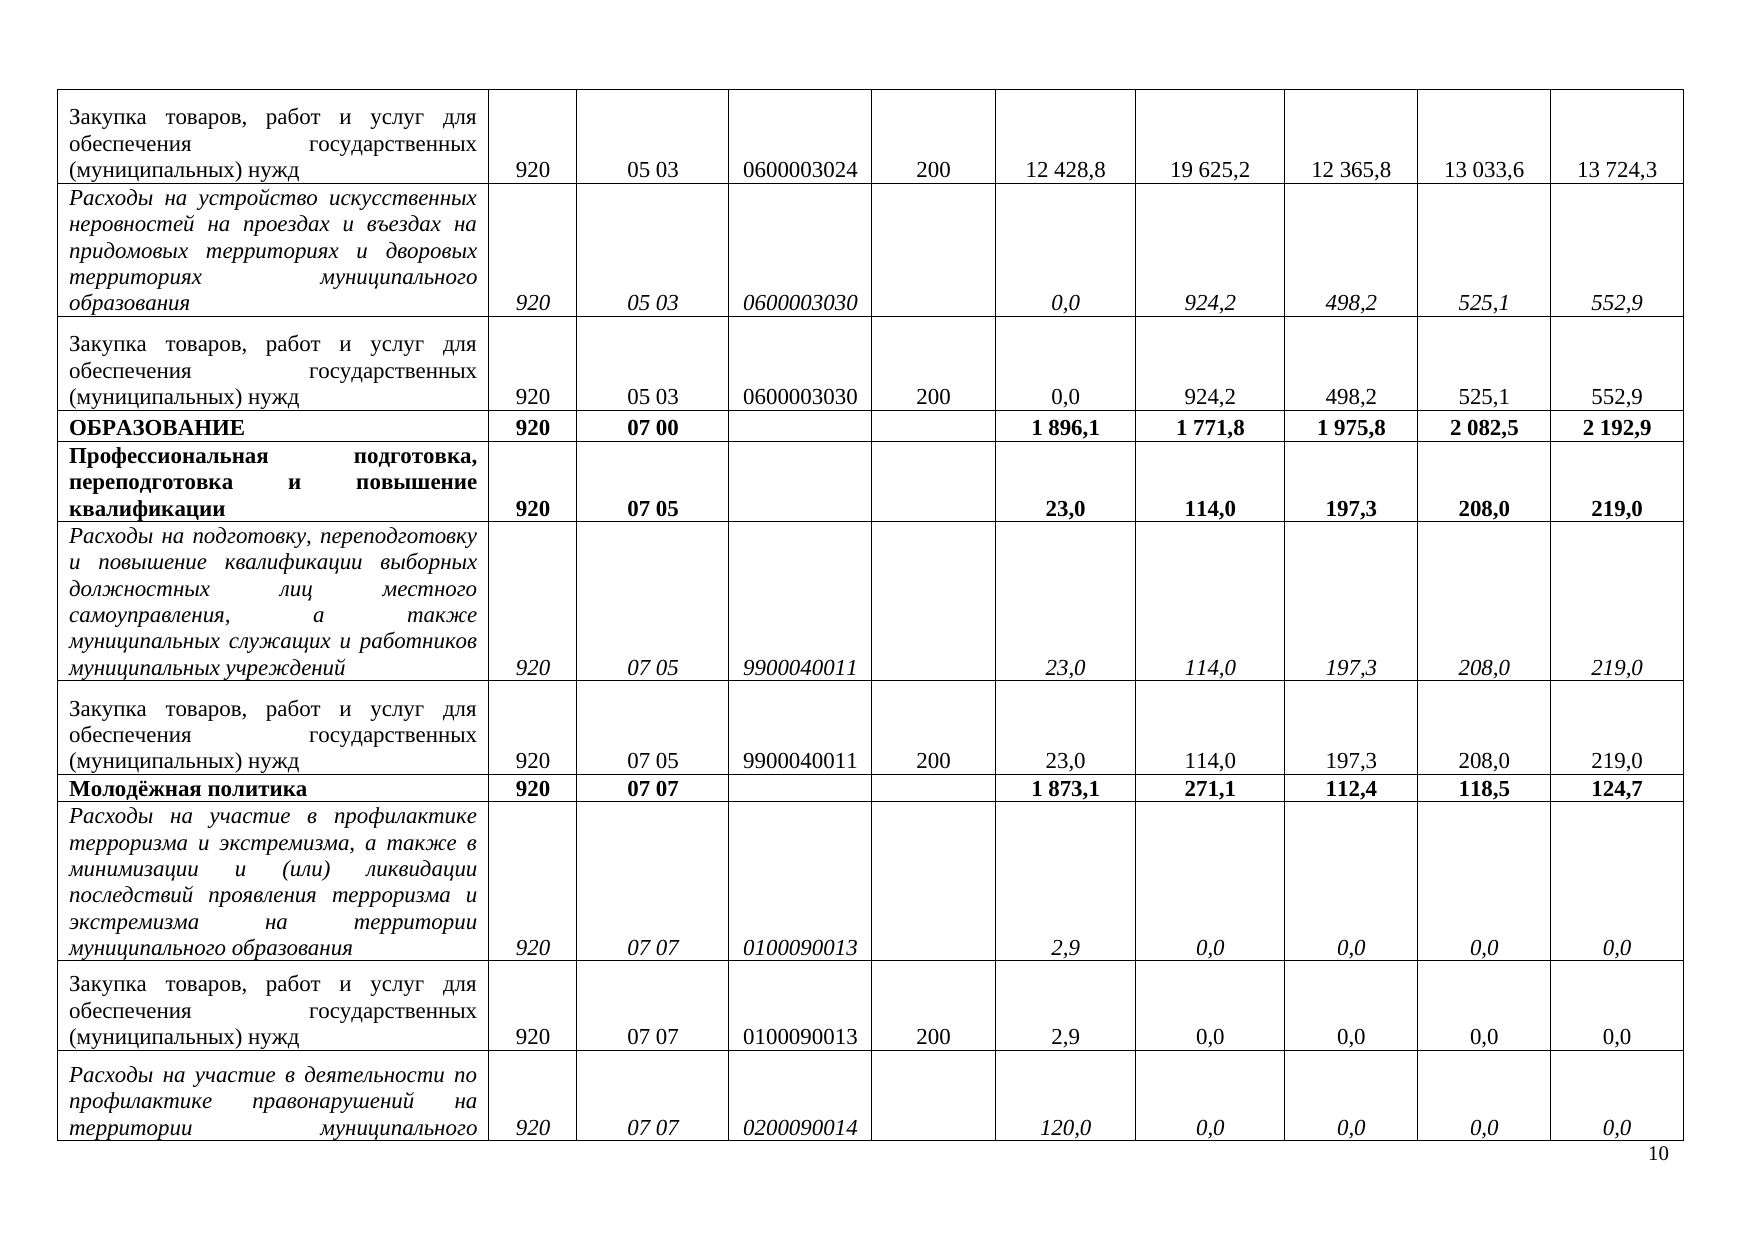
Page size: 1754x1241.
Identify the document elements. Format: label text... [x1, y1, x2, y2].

table_cell 19 625,2 [1136, 90, 1284, 182]
table_cell 2,9 [996, 961, 1135, 1049]
table_cell Закупка товаров, работ и услуг для обеспечения государственных (муниципальных) нужд [58, 90, 488, 182]
table_cell 1 975,8 [1285, 411, 1417, 441]
table_cell 525,1 [1418, 184, 1550, 316]
table_cell 924,2 [1136, 184, 1284, 316]
table_cell 552,9 [1551, 317, 1683, 409]
table_cell 07 07 [577, 1051, 728, 1140]
table_cell 114,0 [1136, 522, 1284, 680]
table_cell 0600003024 [729, 90, 871, 182]
table_cell 924,2 [1136, 317, 1284, 409]
table_cell 07 00 [577, 411, 728, 441]
table_cell 200 [872, 681, 995, 774]
table_cell Закупка товаров, работ и услуг для обеспечения государственных (муниципальных) нужд [58, 317, 488, 409]
table_cell 2,9 [996, 802, 1135, 960]
table_cell 200 [872, 317, 995, 409]
table_cell 498,2 [1285, 184, 1417, 316]
table_cell 07 05 [577, 681, 728, 774]
table_cell 124,7 [1551, 775, 1683, 801]
table_cell Профессиональная подготовка, переподготовка и повышение квалификации [58, 442, 488, 521]
table_cell 208,0 [1418, 681, 1550, 774]
table_cell 114,0 [1136, 442, 1284, 521]
table_cell [872, 775, 995, 801]
table_cell 2 192,9 [1551, 411, 1683, 441]
table_cell 9900040011 [729, 522, 871, 680]
table_cell 07 07 [577, 775, 728, 801]
table_cell 2 082,5 [1418, 411, 1550, 441]
table_cell 0,0 [1285, 802, 1417, 960]
table_cell 525,1 [1418, 317, 1550, 409]
table_cell [872, 442, 995, 521]
table_cell 23,0 [996, 681, 1135, 774]
table_cell 920 [489, 802, 576, 960]
table_cell 0,0 [1285, 961, 1417, 1049]
table_cell 114,0 [1136, 681, 1284, 774]
table_cell 05 03 [577, 184, 728, 316]
table_cell 920 [489, 681, 576, 774]
table_cell [872, 1051, 995, 1140]
table_cell Расходы на подготовку, переподготовку и повышение квалификации выборных должностных лиц местного самоуправления, а также муниципальных служащих и работников муниципальных учреждений [58, 522, 488, 680]
table_cell 05 03 [577, 90, 728, 182]
table_cell [872, 184, 995, 316]
table_cell 920 [489, 522, 576, 680]
table_cell 07 07 [577, 961, 728, 1049]
table_cell 0,0 [1418, 961, 1550, 1049]
table_cell Расходы на участие в профилактике терроризма и экстремизма, а также в минимизации и (или) ликвидации последствий проявления терроризма и экстремизма на территории муниципального образования [58, 802, 488, 960]
table_cell 219,0 [1551, 681, 1683, 774]
table_cell 112,4 [1285, 775, 1417, 801]
table_cell [729, 411, 871, 441]
table_cell 0,0 [1136, 961, 1284, 1049]
table_cell 1 771,8 [1136, 411, 1284, 441]
table_cell 0,0 [1551, 802, 1683, 960]
table_cell 200 [872, 90, 995, 182]
table_cell 920 [489, 184, 576, 316]
table_cell [872, 411, 995, 441]
table_cell 23,0 [996, 442, 1135, 521]
table_cell 0,0 [996, 317, 1135, 409]
table_cell 05 03 [577, 317, 728, 409]
table_cell 920 [489, 317, 576, 409]
table_cell 920 [489, 775, 576, 801]
table_cell 0100090013 [729, 802, 871, 960]
table_cell 200 [872, 961, 995, 1049]
table_cell 920 [489, 442, 576, 521]
table_cell 13 724,3 [1551, 90, 1683, 182]
table_cell 0,0 [1285, 1051, 1417, 1140]
table_cell 920 [489, 961, 576, 1049]
table_cell 552,9 [1551, 184, 1683, 316]
table_cell Закупка товаров, работ и услуг для обеспечения государственных (муниципальных) нужд [58, 681, 488, 774]
table_cell 23,0 [996, 522, 1135, 680]
table_cell 0,0 [1418, 1051, 1550, 1140]
table_cell 197,3 [1285, 442, 1417, 521]
table_cell 0,0 [1418, 802, 1550, 960]
table_cell 208,0 [1418, 442, 1550, 521]
table_cell [872, 522, 995, 680]
table_cell 07 05 [577, 522, 728, 680]
table_cell 118,5 [1418, 775, 1550, 801]
table_cell 0,0 [1136, 1051, 1284, 1140]
table_cell 1 873,1 [996, 775, 1135, 801]
table_cell 0,0 [1551, 1051, 1683, 1140]
table_cell [729, 775, 871, 801]
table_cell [58, 1051, 488, 1140]
table_cell 12 428,8 [996, 90, 1135, 182]
table_cell 219,0 [1551, 522, 1683, 680]
table_cell 120,0 [996, 1051, 1135, 1140]
table_cell 197,3 [1285, 522, 1417, 680]
table_cell 12 365,8 [1285, 90, 1417, 182]
table_cell 9900040011 [729, 681, 871, 774]
table_cell 920 [489, 90, 576, 182]
table_cell 0,0 [996, 184, 1135, 316]
table_cell 07 05 [577, 442, 728, 521]
table_cell 0200090014 [729, 1051, 871, 1140]
table_cell 208,0 [1418, 522, 1550, 680]
table_cell 498,2 [1285, 317, 1417, 409]
table_cell 1 896,1 [996, 411, 1135, 441]
table_cell Молодёжная политика [58, 775, 488, 801]
table_cell 219,0 [1551, 442, 1683, 521]
table_cell ОБРАЗОВАНИЕ [58, 411, 488, 441]
table_cell 0600003030 [729, 184, 871, 316]
table_cell 0,0 [1136, 802, 1284, 960]
table_cell 0600003030 [729, 317, 871, 409]
table_cell [872, 802, 995, 960]
table_cell [729, 442, 871, 521]
table_cell Расходы на устройство искусственных неровностей на проездах и въездах на придомовых территориях и дворовых территориях муниципального образования [58, 184, 488, 316]
table_cell 197,3 [1285, 681, 1417, 774]
table_cell 13 033,6 [1418, 90, 1550, 182]
table_cell 07 07 [577, 802, 728, 960]
table_cell 0,0 [1551, 961, 1683, 1049]
table_cell 920 [489, 1051, 576, 1140]
table_cell 920 [489, 411, 576, 441]
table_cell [58, 961, 488, 1049]
table_cell 0100090013 [729, 961, 871, 1049]
table_cell 271,1 [1136, 775, 1284, 801]
